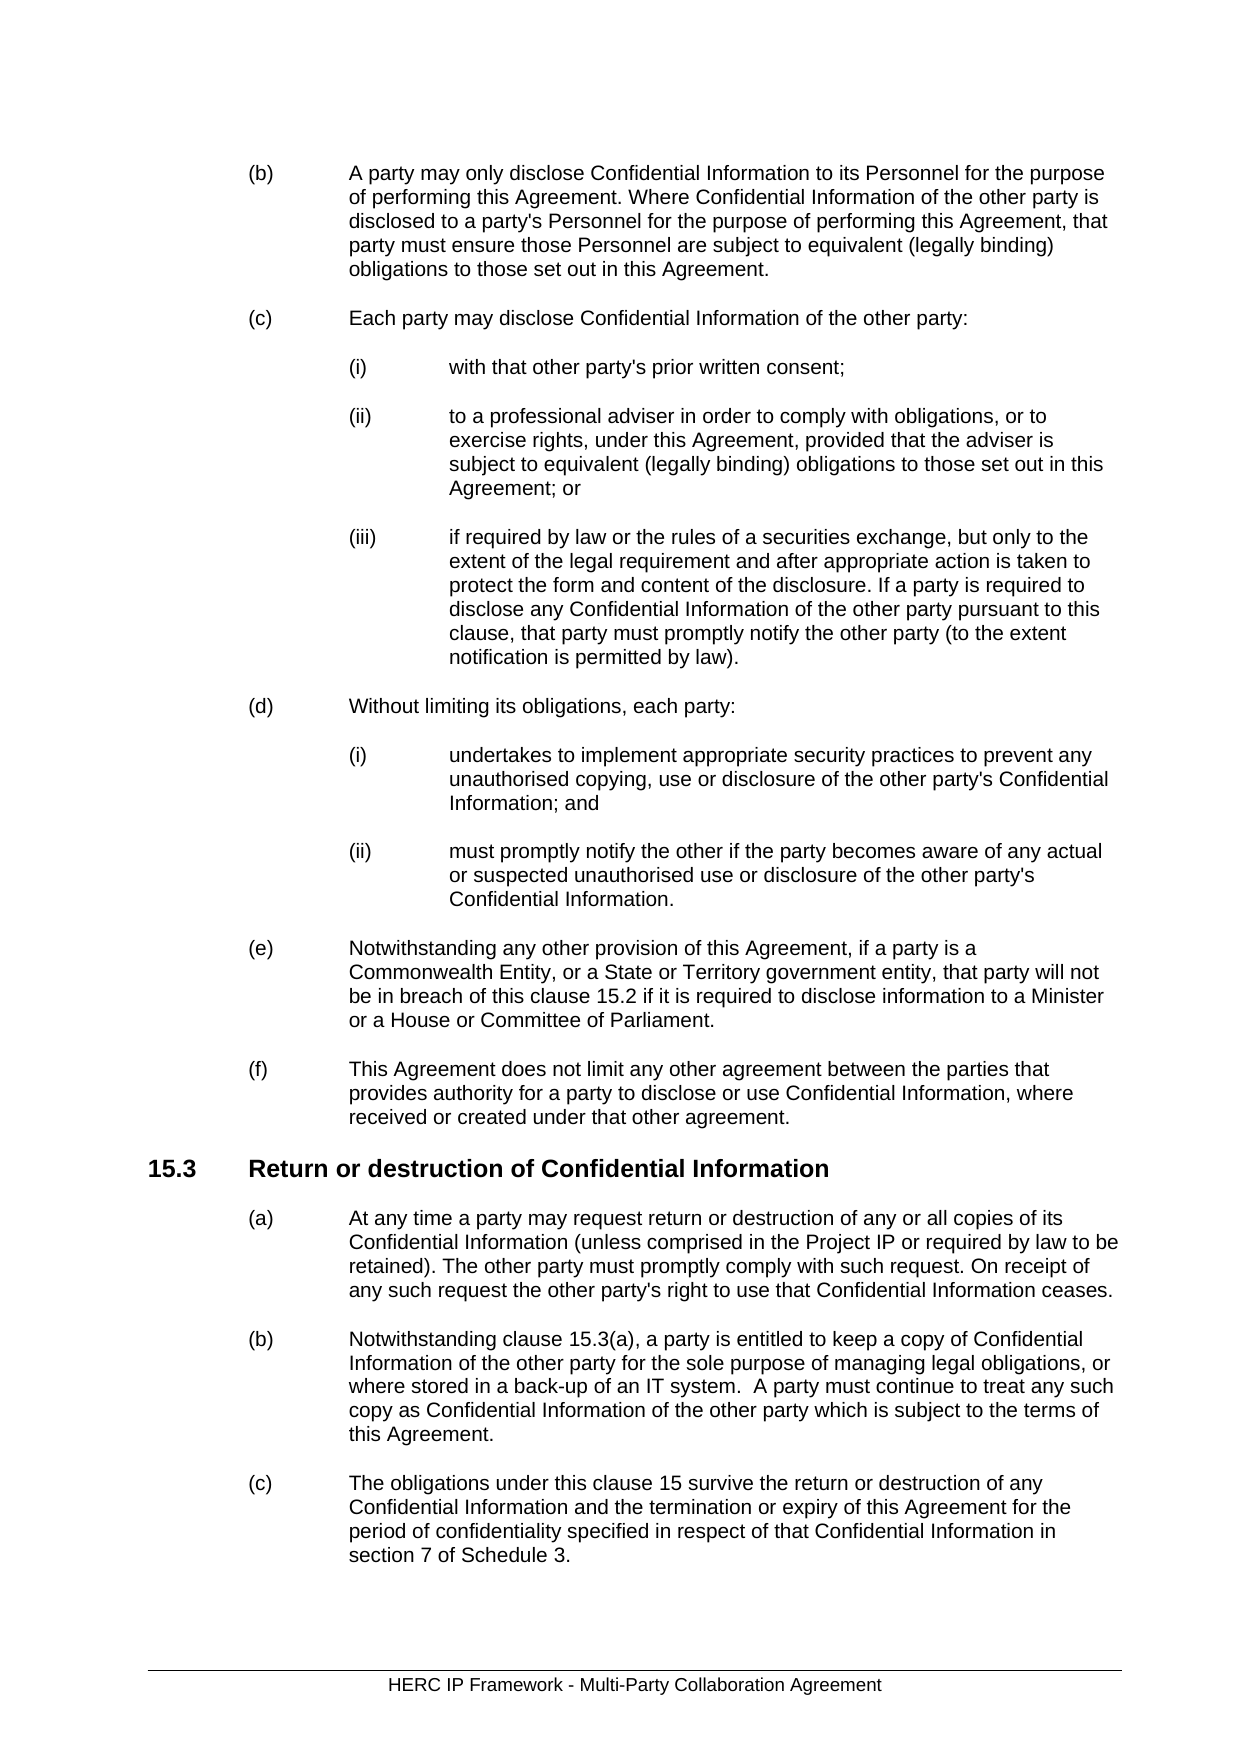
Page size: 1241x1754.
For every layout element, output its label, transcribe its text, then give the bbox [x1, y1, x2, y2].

subtitle This Agreement does not limit any other agreement between the parties that provides authority for a party to disclose or use Confidential Information, where received or created under that other agreement. [248, 1057, 1122, 1129]
subtitle to a professional adviser in order to comply with obligations, or to exercise rights, under this Agreement, provided that the adviser is subject to equivalent (legally binding) obligations to those set out in this Agreement; or [348, 404, 1122, 500]
subtitle if required by law or the rules of a securities exchange, but only to the extent of the legal requirement and after appropriate action is taken to protect the form and content of the disclosure. If a party is required to disclose any Confidential Information of the other party pursuant to this clause, that party must promptly notify the other party (to the extent notification is permitted by law). [348, 525, 1122, 668]
subtitle At any time a party may request return or destruction of any or all copies of its Confidential Information (unless comprised in the Project IP or required by law to be retained). The other party must promptly comply with such request. On receipt of any such request the other party's right to use that Confidential Information ceases. [248, 1206, 1122, 1301]
subtitle Notwithstanding any other provision of this Agreement, if a party is a Commonwealth Entity, or a State or Territory government entity, that party will not be in breach of this clause 15.2 if it is required to disclose information to a Minister or a House or Committee of Parliament. [248, 936, 1122, 1032]
subtitle Without limiting its obligations, each party: [248, 693, 1122, 717]
subtitle A party may only disclose Confidential Information to its Personnel for the purpose of performing this Agreement. Where Confidential Information of the other party is disclosed to a party's Personnel for the purpose of performing this Agreement, that party must ensure those Personnel are subject to equivalent (legally binding) obligations to those set out in this Agreement. [248, 161, 1122, 281]
subtitle undertakes to implement appropriate security practices to prevent any unauthorised copying, use or disclosure of the other party's Confidential Information; and [348, 742, 1122, 814]
subtitle with that other party's prior written consent; [348, 355, 1122, 379]
subtitle Each party may disclose Confidential Information of the other party: [248, 306, 1122, 330]
subtitle Notwithstanding clause 15.3(a), a party is entitled to keep a copy of Confidential Information of the other party for the sole purpose of managing legal obligations, or where stored in a back-up of an IT system. A party must continue to treat any such copy as Confidential Information of the other party which is subject to the terms of this Agreement. [248, 1326, 1122, 1446]
subtitle The obligations under this clause 15 survive the return or destruction of any Confidential Information and the termination or expiry of this Agreement for the period of confidentiality specified in respect of that Confidential Information in section 7 of Schedule 3. [248, 1471, 1122, 1567]
subtitle must promptly notify the other if the party becomes aware of any actual or suspected unauthorised use or disclosure of the other party's Confidential Information. [348, 839, 1122, 911]
subtitle Return or destruction of Confidential Information [148, 1154, 1122, 1183]
